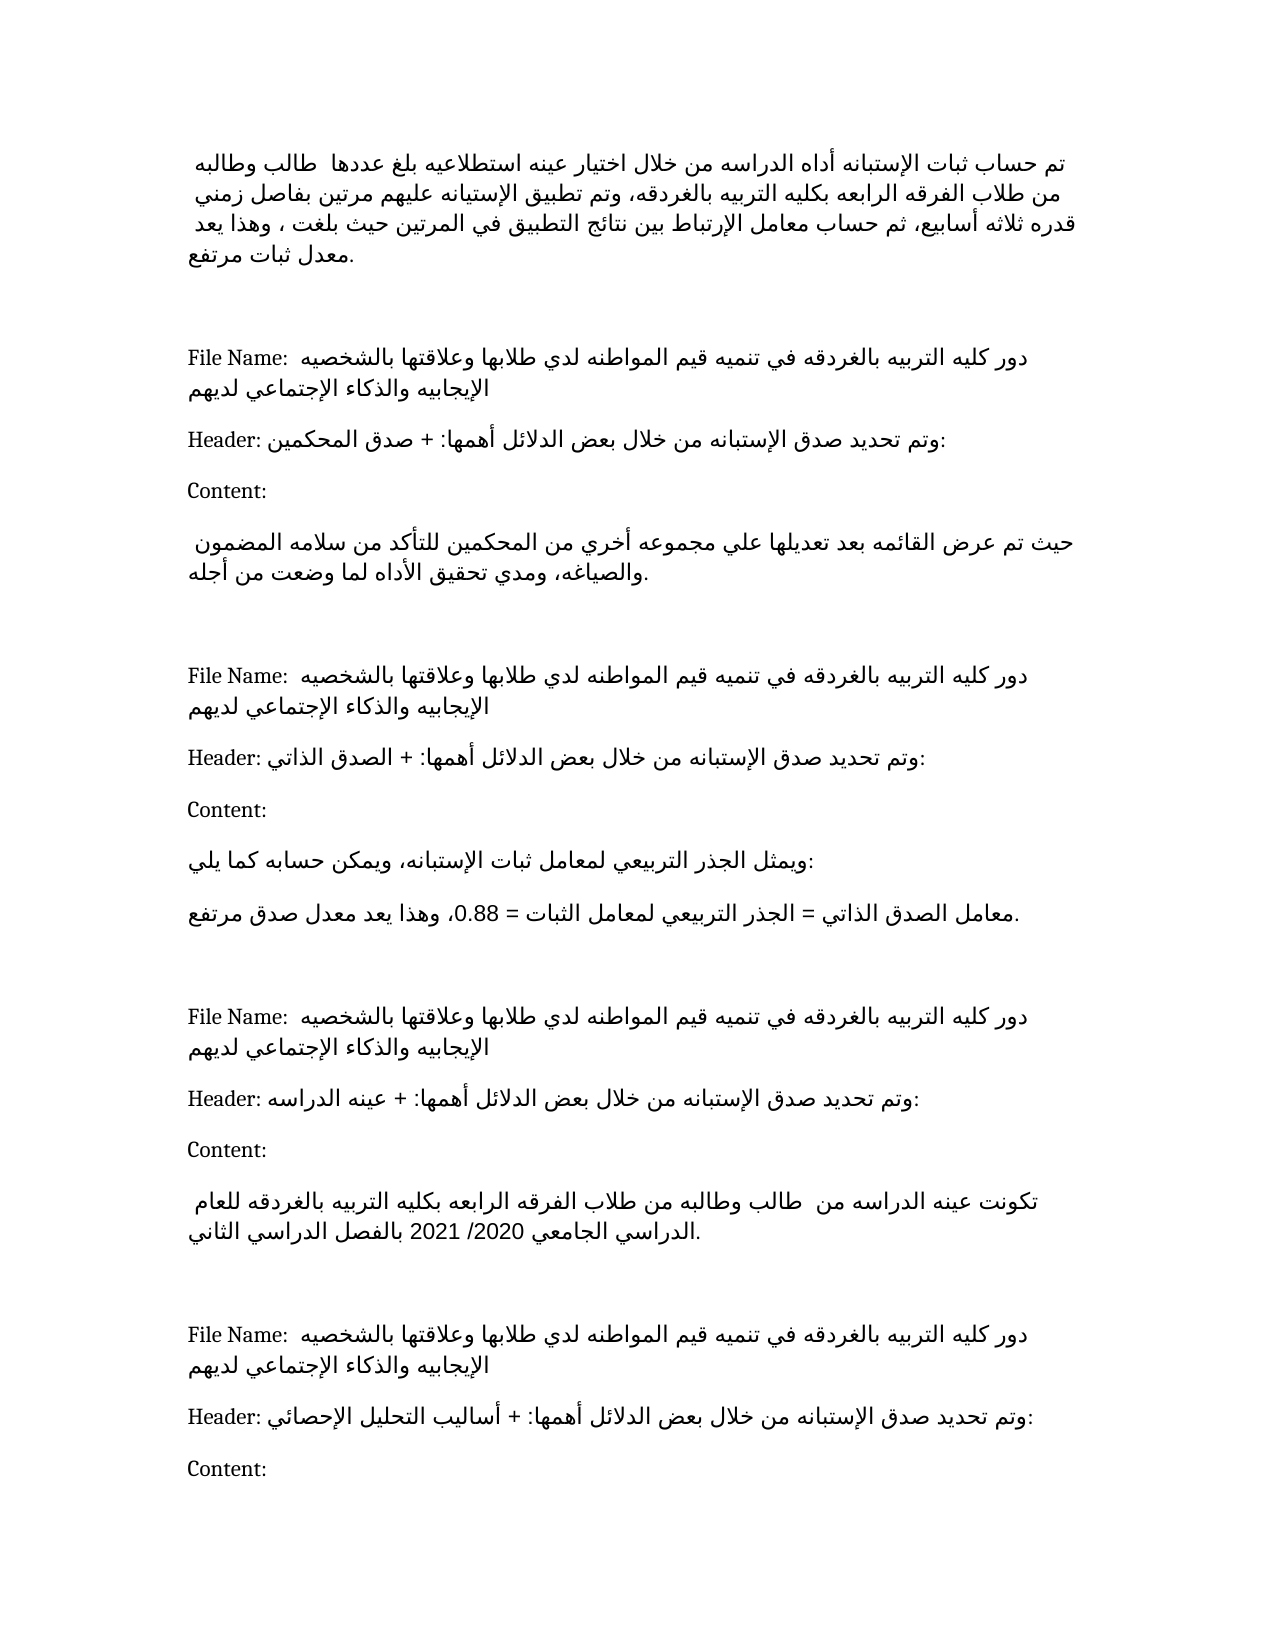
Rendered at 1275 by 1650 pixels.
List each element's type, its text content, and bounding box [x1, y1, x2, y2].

text تم حساب ثبات الإستبانه أداه الدراسه من خلال اختيار عينه استطلاعيه بلغ عددها طالب وطالبه من طلاب الفرقه الرابعه بكليه التربيه بالغردقه، وتم تطبيق الإستيانه عليهم مرتين بفاصل زمني قدره ثلاثه أسابيع، ثم حساب معامل الإرتباط بين نتائج التطبيق في المرتين حيث بلغت ، وهذا يعد معدل ثبات مرتفع. [187, 150, 1087, 268]
text معامل الصدق الذاتي = الجذر التربيعي لمعامل الثبات = 0.88، وهذا يعد معدل صدق مرتفع. [187, 899, 1087, 927]
text Header: وتم تحديد صدق الإستبانه من خلال بعض الدلائل أهمها: + عينه الدراسه: [187, 1085, 1087, 1112]
text ويمثل الجذر التربيعي لمعامل ثبات الإستبانه، ويمكن حسابه كما يلي: [187, 847, 1087, 875]
text Content: [187, 1455, 1087, 1482]
text Content: [187, 796, 1087, 823]
text File Name: دور كليه التربيه بالغردقه في تنميه قيم المواطنه لدي طلابها وعلاقتها بالشخصيه الإيجابيه والذكاء الإجتماعي لديهم [187, 662, 1087, 720]
text File Name: دور كليه التربيه بالغردقه في تنميه قيم المواطنه لدي طلابها وعلاقتها بالشخصيه الإيجابيه والذكاء الإجتماعي لديهم [187, 1003, 1087, 1060]
text تكونت عينه الدراسه من طالب وطالبه من طلاب الفرقه الرابعه بكليه التربيه بالغردقه للعام الدراسي الجامعي 2020/ 2021 بالفصل الدراسي الثاني. [187, 1188, 1087, 1245]
text Header: وتم تحديد صدق الإستبانه من خلال بعض الدلائل أهمها: + الصدق الذاتي: [187, 744, 1087, 772]
text Header: وتم تحديد صدق الإستبانه من خلال بعض الدلائل أهمها: + صدق المحكمين: [187, 426, 1087, 453]
text Content: [187, 478, 1087, 504]
text File Name: دور كليه التربيه بالغردقه في تنميه قيم المواطنه لدي طلابها وعلاقتها بالشخصيه الإيجابيه والذكاء الإجتماعي لديهم [187, 344, 1087, 401]
text Content: [187, 1137, 1087, 1163]
text Header: وتم تحديد صدق الإستبانه من خلال بعض الدلائل أهمها: + أساليب التحليل الإحصائي: [187, 1403, 1087, 1431]
text حيث تم عرض القائمه بعد تعديلها علي مجموعه أخري من المحكمين للتأكد من سلامه المضمون والصياغه، ومدي تحقيق الأداه لما وضعت من أجله. [187, 529, 1087, 586]
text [187, 1321, 1087, 1379]
